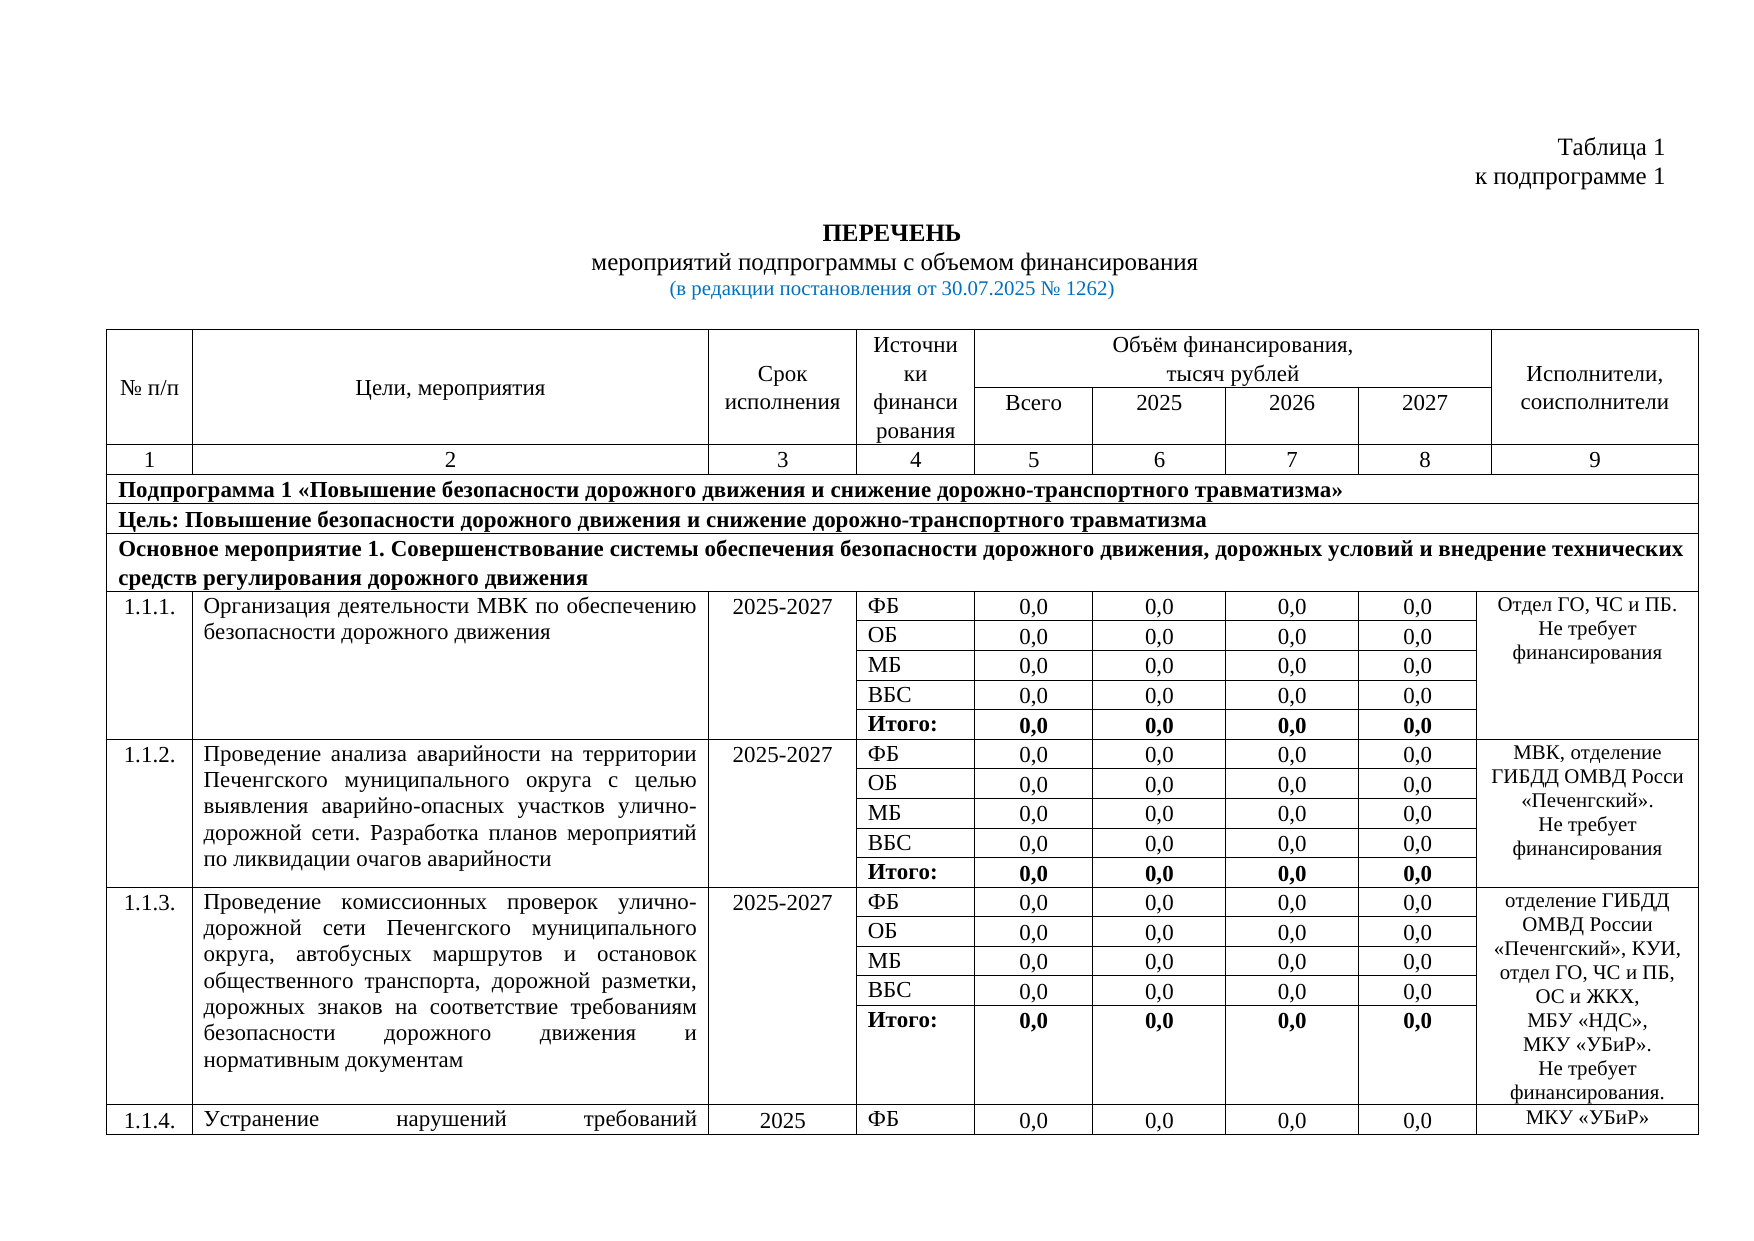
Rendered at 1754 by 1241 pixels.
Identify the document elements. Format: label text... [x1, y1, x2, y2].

table_cell 0,0 [1226, 829, 1358, 857]
table_cell 0,0 [975, 858, 1092, 887]
table_cell 8 [1359, 445, 1491, 473]
table_cell 0,0 [975, 829, 1092, 857]
table_cell 0,0 [1359, 710, 1476, 739]
table_cell отделение ГИБДД ОМВД России «Печенгский», КУИ, отдел ГО, ЧС и ПБ, ОС и ЖКХ, МБУ «НДС», МКУ «УБиР». Не требует финансирования. [1477, 888, 1698, 1104]
table_cell 0,0 [1359, 858, 1476, 887]
table_cell Итого: [857, 1006, 974, 1104]
table_cell 0,0 [975, 888, 1092, 916]
table_cell 0,0 [1359, 740, 1476, 768]
table_cell 1 [107, 445, 192, 473]
table_cell 0,0 [1359, 947, 1476, 975]
table_cell МВК, отделение ГИБДД ОМВД Росси «Печенгский». Не требует финансирования [1477, 740, 1698, 887]
table_cell 0,0 [975, 947, 1092, 975]
table_cell 7 [1226, 445, 1358, 473]
table_cell 0,0 [1226, 592, 1358, 620]
table_cell 0,0 [1359, 976, 1476, 1005]
table_cell 0,0 [1093, 681, 1225, 709]
table_cell 2026 [1226, 388, 1358, 444]
table_cell 0,0 [1093, 1006, 1225, 1104]
table_cell 0,0 [1093, 799, 1225, 827]
table_cell 0,0 [1359, 592, 1476, 620]
table_cell 0,0 [1226, 769, 1358, 798]
table_cell 0,0 [1226, 947, 1358, 975]
table_cell 0,0 [1226, 976, 1358, 1005]
table_cell 0,0 [975, 651, 1092, 679]
table_cell 0,0 [1359, 769, 1476, 798]
table_cell Всего [975, 388, 1092, 444]
table_cell 4 [857, 445, 974, 473]
text ПЕРЕЧЕНЬ [118, 218, 1665, 247]
table_cell ОБ [857, 621, 974, 650]
table_header Исполнители, соисполнители [1492, 330, 1698, 444]
table_cell 0,0 [1359, 681, 1476, 709]
table_cell 0,0 [1093, 976, 1225, 1005]
table_cell ФБ [857, 592, 974, 620]
table_cell 1.1.4. [107, 1105, 192, 1134]
table_cell 2025 [1093, 388, 1225, 444]
table_cell 0,0 [975, 917, 1092, 946]
table_cell ВБС [857, 976, 974, 1005]
table_cell 0,0 [1093, 1105, 1225, 1134]
table_header Срок исполнения [709, 330, 856, 444]
table_cell 2027 [1359, 388, 1491, 444]
table_cell 0,0 [1226, 621, 1358, 650]
table_cell 0,0 [1093, 740, 1225, 768]
table_cell 0,0 [975, 710, 1092, 739]
table_cell 0,0 [1359, 799, 1476, 827]
table_cell 0,0 [975, 621, 1092, 650]
table_cell Организация деятельности МВК по обеспечению безопасности дорожного движения [193, 592, 708, 739]
table_cell 0,0 [1093, 829, 1225, 857]
table_cell 2025-2027 [709, 888, 856, 1104]
table_cell 0,0 [975, 1105, 1092, 1134]
table_cell 0,0 [1093, 710, 1225, 739]
table_header Объём финансирования, тысяч рублей [975, 330, 1491, 387]
table_cell ФБ [857, 740, 974, 768]
table_cell Итого: [857, 858, 974, 887]
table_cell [193, 1105, 708, 1134]
table_cell 0,0 [975, 592, 1092, 620]
table_cell МКУ «УБиР» [1477, 1105, 1698, 1134]
table_cell 0,0 [1226, 858, 1358, 887]
table_header Цели, мероприятия [193, 330, 708, 444]
table_cell 5 [975, 445, 1092, 473]
table_cell 9 [1492, 445, 1698, 473]
table_cell Проведение комиссионных проверок улично-дорожной сети Печенгского муниципального округа, автобусных маршрутов и остановок общественного транспорта, дорожной разметки, дорожных знаков на соответствие требованиям безопасности дорожного движения и нормативным документам [193, 888, 708, 1104]
table_cell 0,0 [1093, 621, 1225, 650]
table_cell 0,0 [975, 681, 1092, 709]
table_cell 0,0 [1226, 888, 1358, 916]
table_cell 0,0 [1093, 917, 1225, 946]
text Таблица 1 [118, 132, 1665, 161]
table_cell 0,0 [1226, 681, 1358, 709]
table_cell 0,0 [1093, 888, 1225, 916]
table_cell Итого: [857, 710, 974, 739]
text мероприятий подпрограммы с объемом финансирования [118, 247, 1665, 276]
table_cell 0,0 [1359, 917, 1476, 946]
table_cell Проведение анализа аварийности на территории Печенгского муниципального округа с целью выявления аварийно-опасных участков улично-дорожной сети. Разработка планов мероприятий по ликвидации очагов аварийности [193, 740, 708, 887]
table_cell МБ [857, 947, 974, 975]
table_cell 0,0 [1359, 651, 1476, 679]
table_cell 0,0 [1359, 888, 1476, 916]
table_cell 0,0 [1093, 592, 1225, 620]
table_cell 2025-2027 [709, 592, 856, 739]
table_cell 0,0 [975, 799, 1092, 827]
table_cell 6 [1093, 445, 1225, 473]
table_cell 0,0 [1226, 917, 1358, 946]
table_cell 0,0 [1359, 1006, 1476, 1104]
table_cell ВБС [857, 829, 974, 857]
table_cell 0,0 [1226, 740, 1358, 768]
table_cell МБ [857, 651, 974, 679]
table_cell МБ [857, 799, 974, 827]
table_cell 2025-2027 [709, 740, 856, 887]
table_cell 0,0 [1359, 621, 1476, 650]
text к подпрограмме 1 [118, 161, 1665, 190]
table_cell ВБС [857, 681, 974, 709]
table_cell 1.1.1. [107, 592, 192, 739]
table_cell 0,0 [1093, 947, 1225, 975]
table_cell 0,0 [975, 976, 1092, 1005]
table_cell 1.1.2. [107, 740, 192, 887]
table_cell Цель: Повышение безопасности дорожного движения и снижение дорожно-транспортного травматизма [107, 504, 1698, 533]
table_cell 0,0 [1093, 769, 1225, 798]
table_cell ОБ [857, 917, 974, 946]
table_cell 0,0 [975, 1006, 1092, 1104]
table_cell 0,0 [1093, 651, 1225, 679]
table_header № п/п [107, 330, 192, 444]
table_cell 0,0 [1226, 710, 1358, 739]
table_cell Подпрограмма 1 «Повышение безопасности дорожного движения и снижение дорожно-транспортного травматизма» [107, 475, 1698, 503]
table_cell 0,0 [975, 769, 1092, 798]
table_cell Отдел ГО, ЧС и ПБ. Не требует финансирования [1477, 592, 1698, 739]
text (в редакции постановления от 30.07.2025 № 1262) [118, 276, 1665, 300]
table_cell ОБ [857, 769, 974, 798]
table_cell 0,0 [1226, 1006, 1358, 1104]
table_cell 2 [193, 445, 708, 473]
table_cell 0,0 [1226, 799, 1358, 827]
table_cell 0,0 [1226, 651, 1358, 679]
table_cell ФБ [857, 888, 974, 916]
table_cell 1.1.3. [107, 888, 192, 1104]
table_cell 0,0 [1359, 829, 1476, 857]
table_cell 2025 [709, 1105, 856, 1134]
table_header Источники финансирования [857, 330, 974, 444]
table_cell ФБ [857, 1105, 974, 1134]
table_cell Основное мероприятие 1. Совершенствование системы обеспечения безопасности дорожного движения, дорожных условий и внедрение технических средств регулирования дорожного движения [107, 534, 1698, 591]
table_cell 0,0 [1226, 1105, 1358, 1134]
table_cell 3 [709, 445, 856, 473]
table_cell 0,0 [975, 740, 1092, 768]
table_cell 0,0 [1359, 1105, 1476, 1134]
table_cell 0,0 [1093, 858, 1225, 887]
